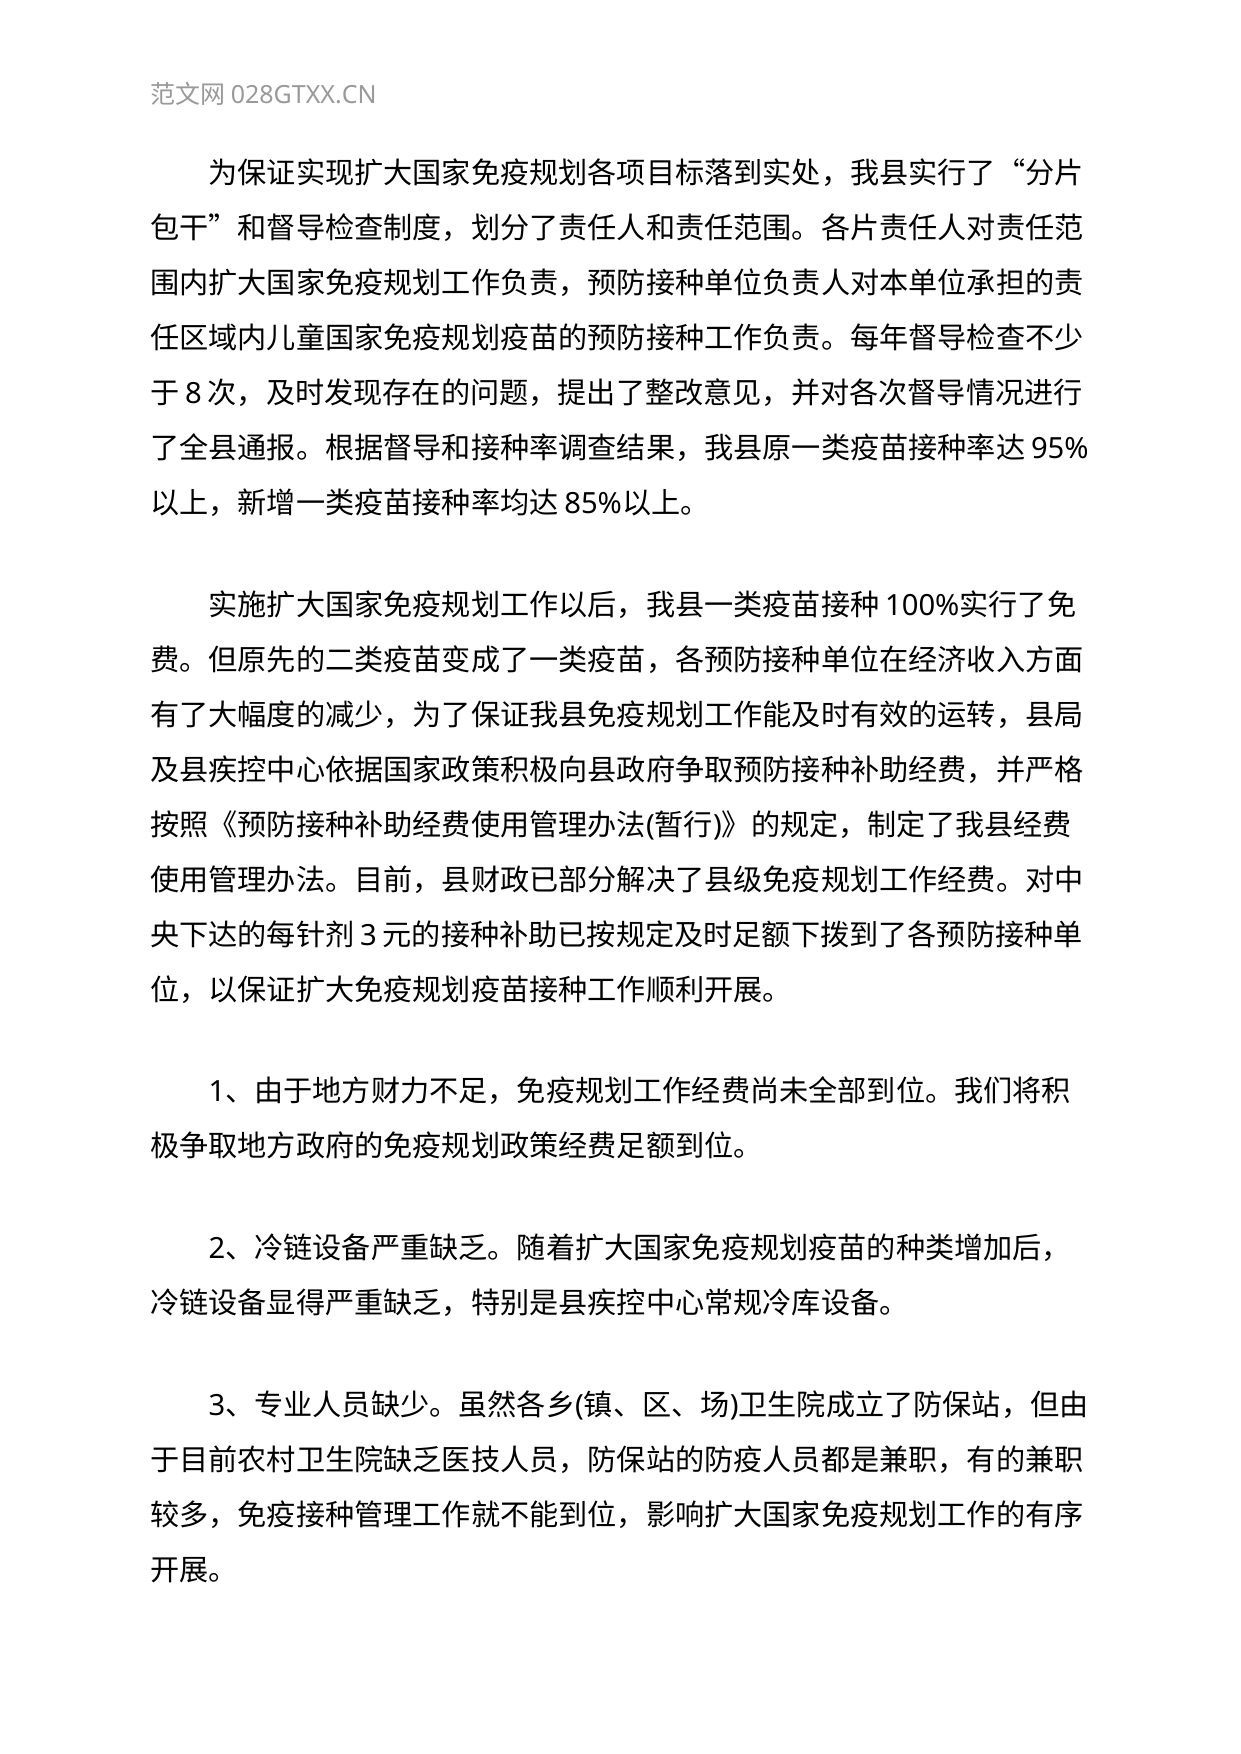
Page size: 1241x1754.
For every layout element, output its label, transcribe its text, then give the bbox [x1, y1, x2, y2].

text 1、由于地方财力不足，免疫规划工作经费尚未全部到位。我们将积极争取地方政府的免疫规划政策经费足额到位。 [150, 1068, 1090, 1165]
text 3、专业人员缺少。虽然各乡(镇、区、场)卫生院成立了防保站，但由于目前农村卫生院缺乏医技人员，防保站的防疫人员都是兼职，有的兼职较多，免疫接种管理工作就不能到位，影响扩大国家免疫规划工作的有序开展。 [150, 1381, 1090, 1588]
text 为保证实现扩大国家免疫规划各项目标落到实处，我县实行了“分片包干”和督导检查制度，划分了责任人和责任范围。各片责任人对责任范围内扩大国家免疫规划工作负责，预防接种单位负责人对本单位承担的责任区域内儿童国家免疫规划疫苗的预防接种工作负责。每年督导检查不少于8次，及时发现存在的问题，提出了整改意见，并对各次督导情况进行了全县通报。根据督导和接种率调查结果，我县原一类疫苗接种率达95%以上，新增一类疫苗接种率均达85%以上。 [150, 150, 1090, 522]
text 2、冷链设备严重缺乏。随着扩大国家免疫规划疫苗的种类增加后，冷链设备显得严重缺乏，特别是县疾控中心常规冷库设备。 [150, 1225, 1090, 1322]
text 实施扩大国家免疫规划工作以后，我县一类疫苗接种100%实行了免费。但原先的二类疫苗变成了一类疫苗，各预防接种单位在经济收入方面有了大幅度的减少，为了保证我县免疫规划工作能及时有效的运转，县局及县疾控中心依据国家政策积极向县政府争取预防接种补助经费，并严格按照《预防接种补助经费使用管理办法(暂行)》的规定，制定了我县经费使用管理办法。目前，县财政已部分解决了县级免疫规划工作经费。对中央下达的每针剂3元的接种补助已按规定及时足额下拨到了各预防接种单位，以保证扩大免疫规划疫苗接种工作顺利开展。 [150, 582, 1090, 1008]
